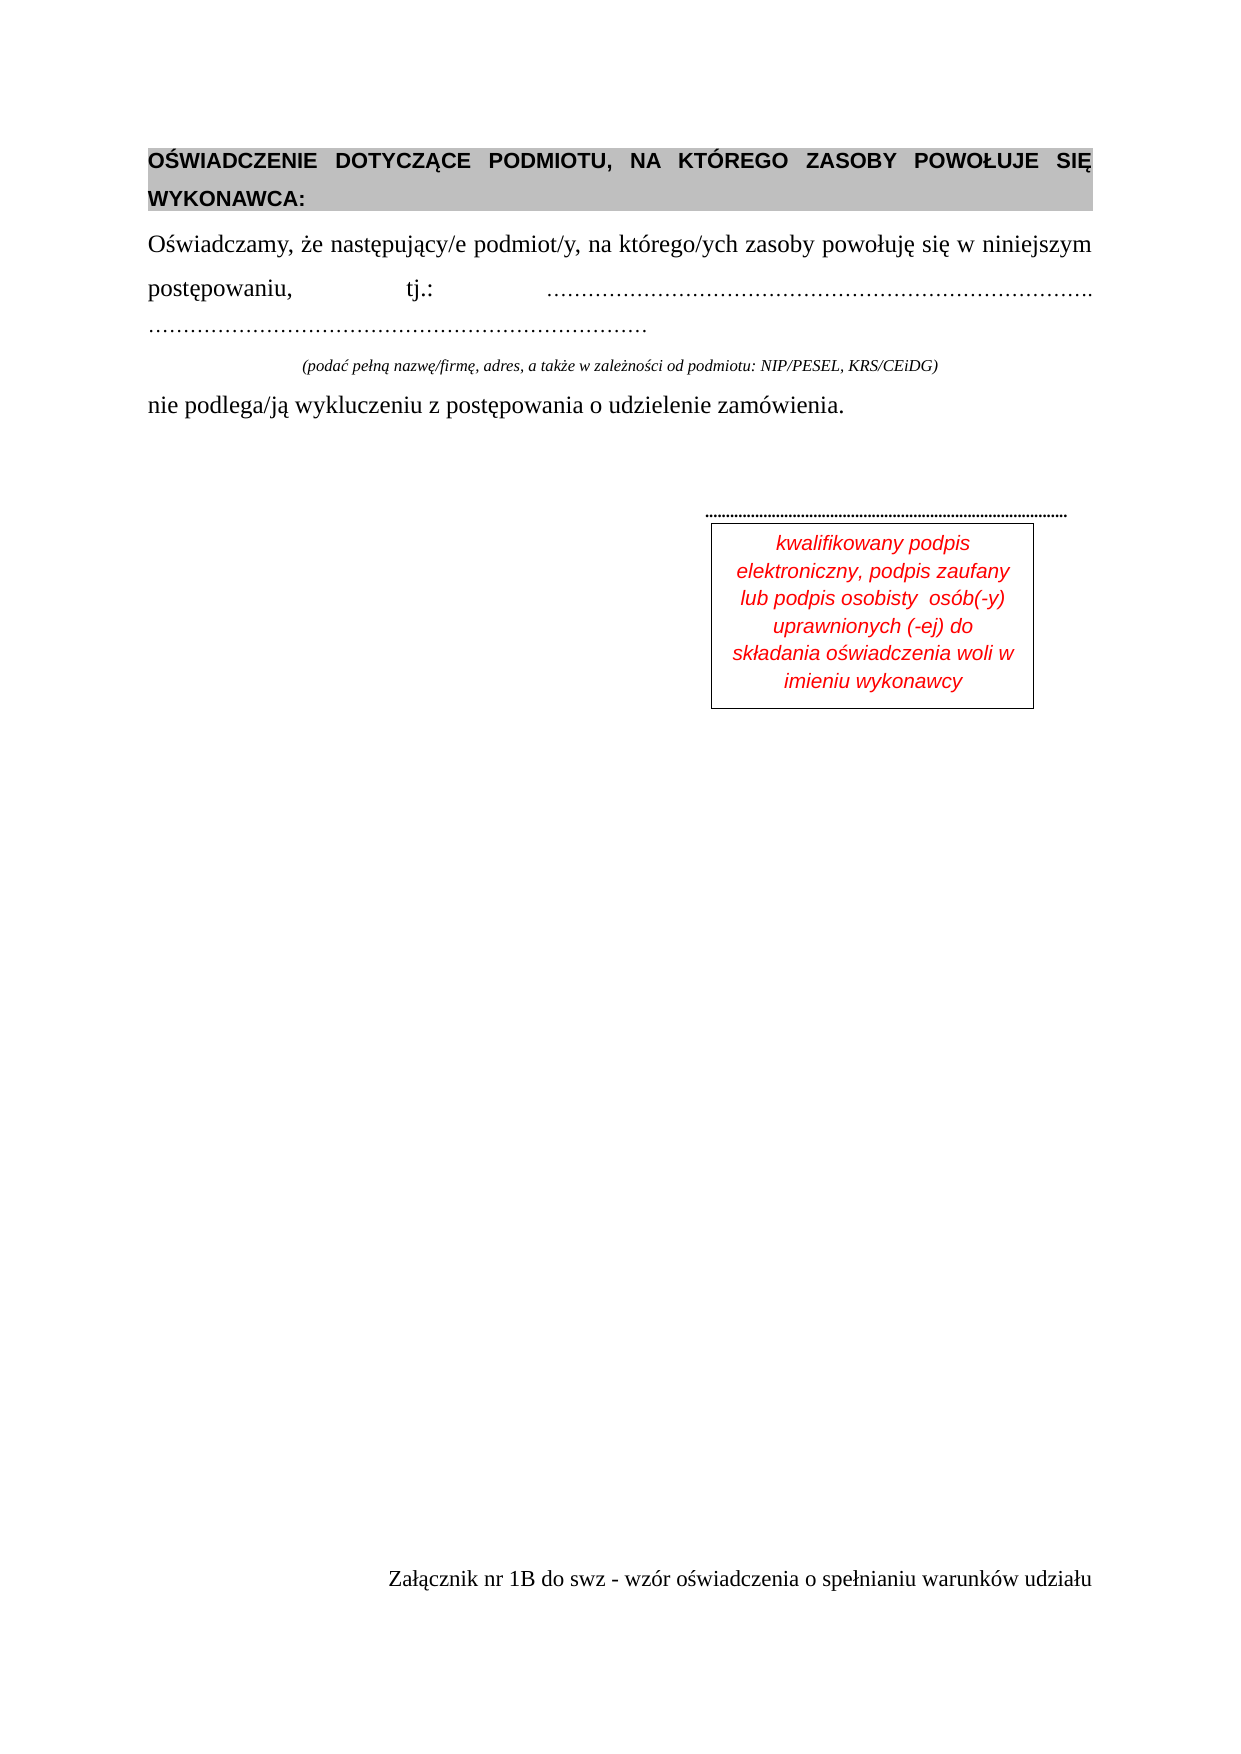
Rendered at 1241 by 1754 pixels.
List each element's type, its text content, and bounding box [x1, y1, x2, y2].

text Oświadczamy, że następujący/e podmiot/y, na którego/ych zasoby powołuję się w niniejszym postępowaniu, tj.: …………………………………………………………………….……………………………………………………………… [148, 229, 1093, 337]
text (podać pełną nazwę/firmę, adres, a także w zależności od podmiotu: NIP/PESEL, KRS/CEiDG) [148, 356, 1093, 375]
text Załącznik nr 1B do swz - wzór oświadczenia o spełnianiu warunków udziału [148, 1565, 1093, 1592]
text nie podlega/ją wykluczeniu z postępowania o udzielenie zamówienia. [148, 391, 1093, 419]
text OŚWIADCZENIE DOTYCZĄCE PODMIOTU, NA KTÓREGO ZASOBY POWOŁUJE SIĘ WYKONAWCA: [148, 148, 1093, 211]
text ....................................................................................... [148, 501, 1093, 521]
